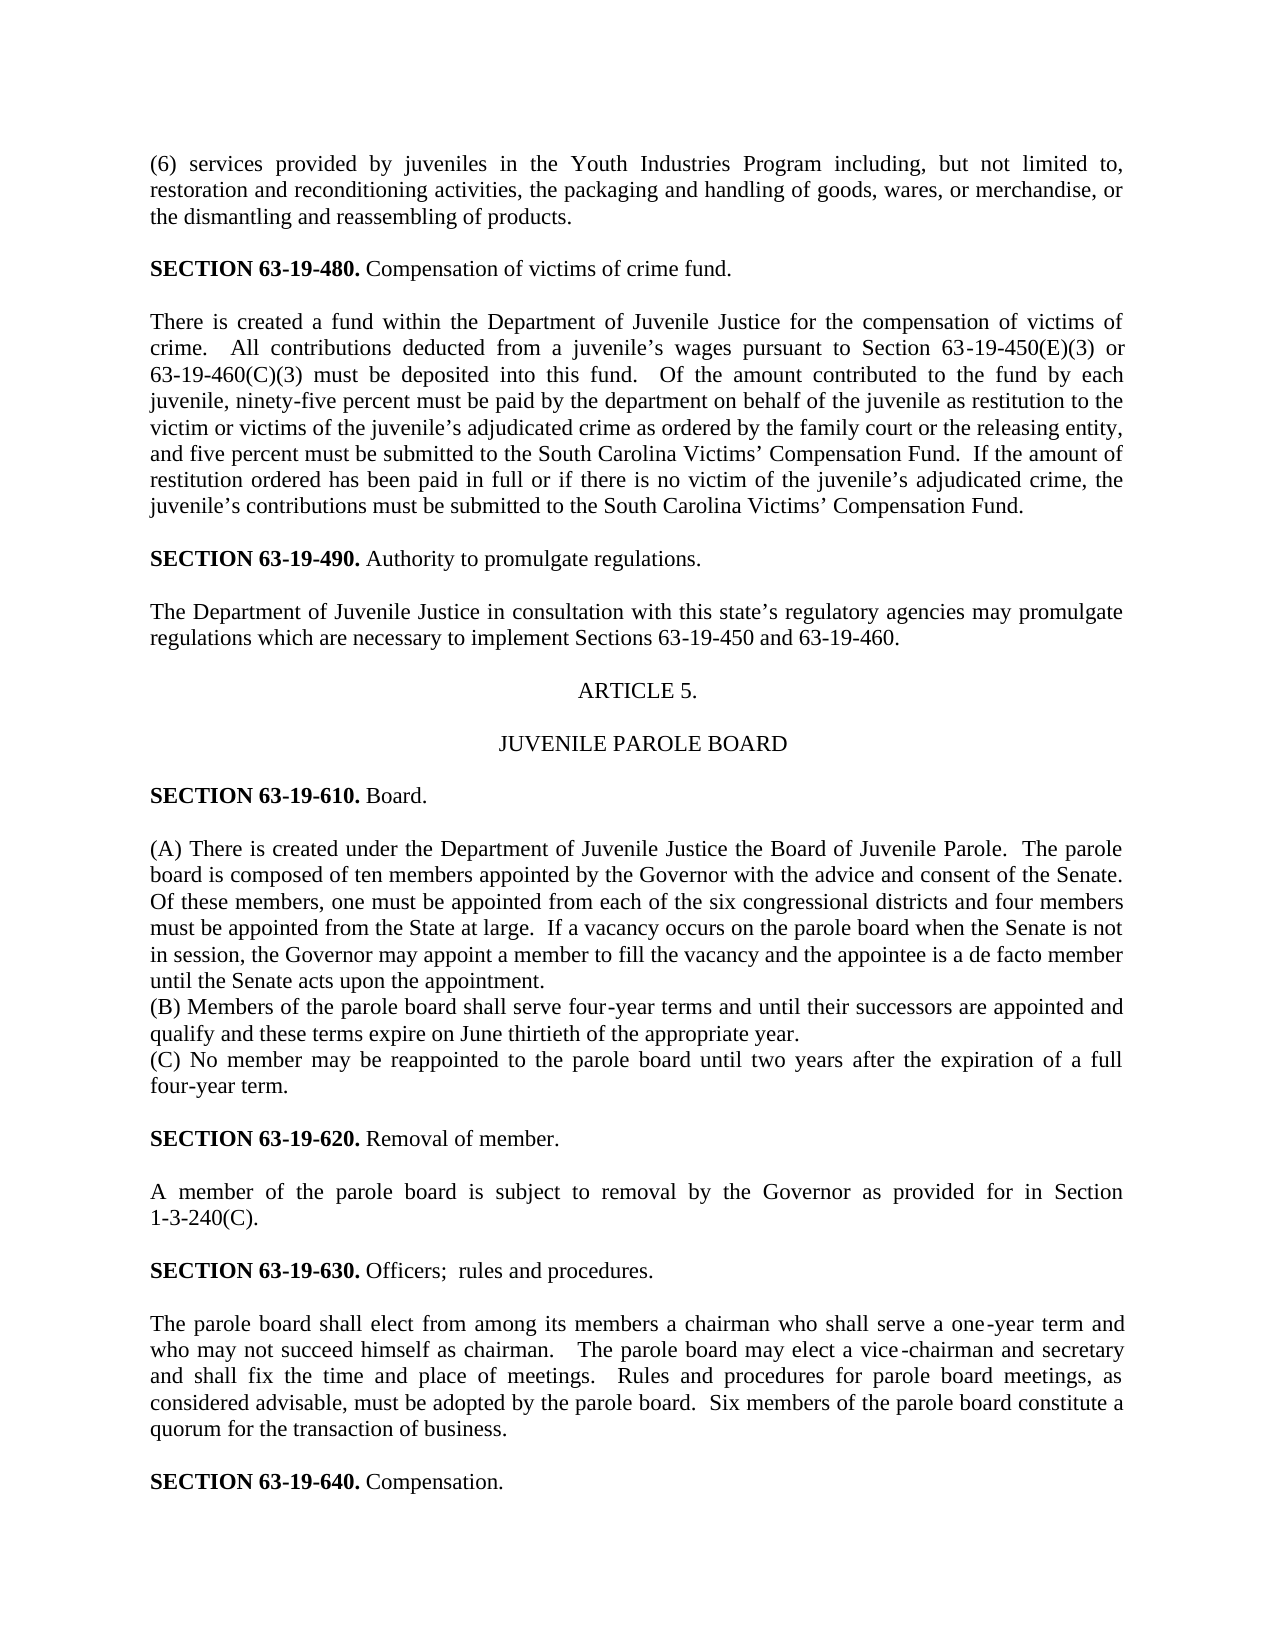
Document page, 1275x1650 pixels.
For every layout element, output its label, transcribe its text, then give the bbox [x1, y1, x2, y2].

text SECTION 63-19-480. Compensation of victims of crime fund. [150, 255, 1125, 282]
text SECTION 63-19-630. Officers; rules and procedures. [150, 1257, 1125, 1283]
text The parole board shall elect from among its members a chairman who shall serve a one-year term and who may not succeed himself as chairman. The parole board may elect a vice-chairman and secretary and shall fix the time and place of meetings. Rules and procedures for parole board meetings, as considered advisable, must be adopted by the parole board. Six members of the parole board constitute a quorum for the transaction of business. [150, 1309, 1125, 1441]
text (B) Members of the parole board shall serve four-year terms and until their successors are appointed and qualify and these terms expire on June thirtieth of the appropriate year. [150, 993, 1125, 1046]
text The Department of Juvenile Justice in consultation with this state’s regulatory agencies may promulgate regulations which are necessary to implement Sections 63-19-450 and 63-19-460. [150, 598, 1125, 651]
text (C) No member may be reappointed to the parole board until two years after the expiration of a full four-year term. [150, 1046, 1125, 1099]
text SECTION 63-19-610. Board. [150, 782, 1125, 809]
text ARTICLE 5. [150, 677, 1125, 703]
text (A) There is created under the Department of Juvenile Justice the Board of Juvenile Parole. The parole board is composed of ten members appointed by the Governor with the advice and consent of the Senate. Of these members, one must be appointed from each of the six congressional districts and four members must be appointed from the State at large. If a vacancy occurs on the parole board when the Senate is not in session, the Governor may appoint a member to fill the vacancy and the appointee is a de facto member until the Senate acts upon the appointment. [150, 835, 1125, 993]
text SECTION 63-19-620. Removal of member. [150, 1125, 1125, 1151]
text (6) services provided by juveniles in the Youth Industries Program including, but not limited to, restoration and reconditioning activities, the packaging and handling of goods, wares, or merchandise, or the dismantling and reassembling of products. [150, 150, 1125, 229]
text A member of the parole board is subject to removal by the Governor as provided for in Section 1-3-240(C). [150, 1178, 1125, 1231]
text SECTION 63-19-640. Compensation. [150, 1468, 1125, 1494]
text There is created a fund within the Department of Juvenile Justice for the compensation of victims of crime. All contributions deducted from a juvenile’s wages pursuant to Section 63-19-450(E)(3) or 63-19-460(C)(3) must be deposited into this fund. Of the amount contributed to the fund by each juvenile, ninety-five percent must be paid by the department on behalf of the juvenile as restitution to the victim or victims of the juvenile’s adjudicated crime as ordered by the family court or the releasing entity, and five percent must be submitted to the South Carolina Victims’ Compensation Fund. If the amount of restitution ordered has been paid in full or if there is no victim of the juvenile’s adjudicated crime, the juvenile’s contributions must be submitted to the South Carolina Victims’ Compensation Fund. [150, 308, 1125, 519]
text SECTION 63-19-490. Authority to promulgate regulations. [150, 545, 1125, 572]
text JUVENILE PAROLE BOARD [150, 730, 1125, 756]
